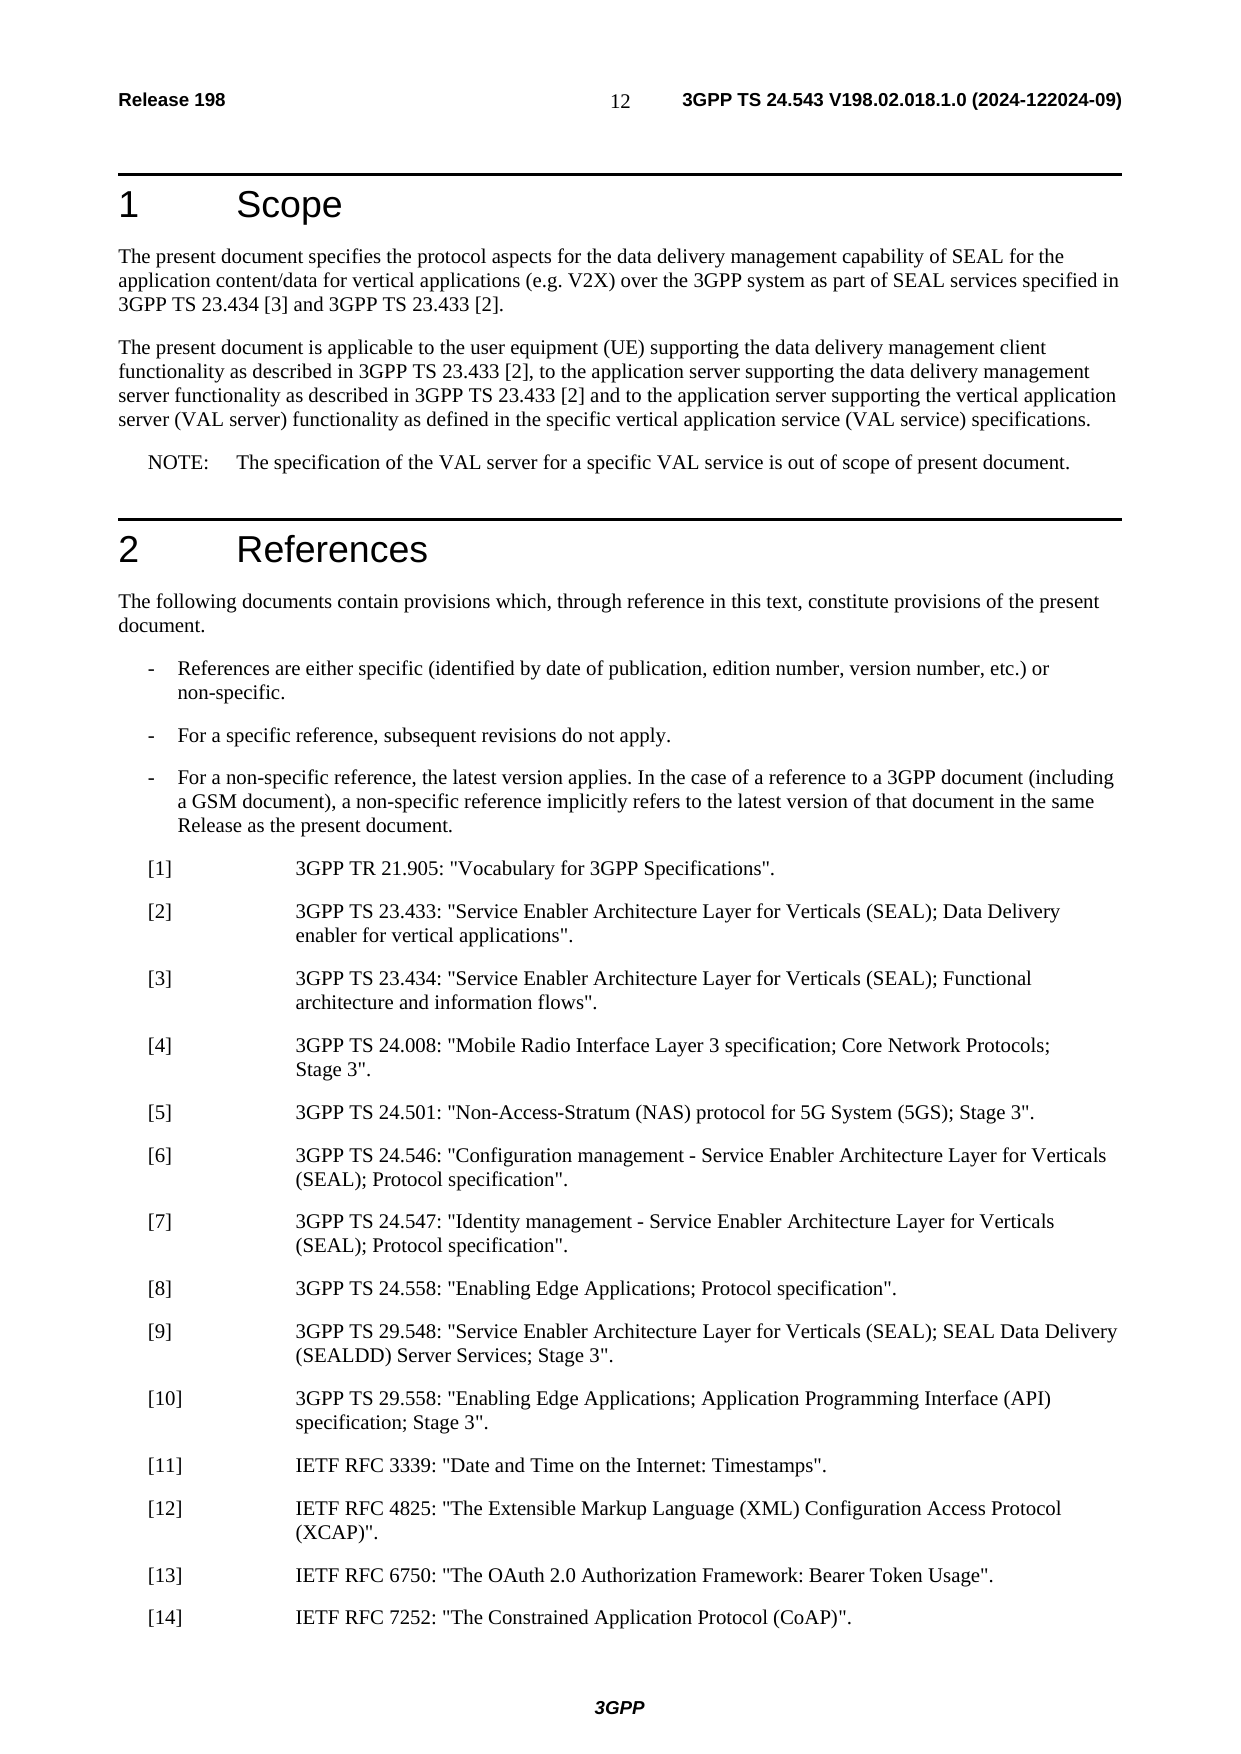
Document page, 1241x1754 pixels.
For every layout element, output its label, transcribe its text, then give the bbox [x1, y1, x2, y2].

subtitle 1 Scope [118, 176, 1122, 225]
subtitle 2 References [118, 521, 1122, 570]
text [14] IETF RFC 7252: "The Constrained Application Protocol (CoAP)". [148, 1605, 1122, 1629]
text The present document is applicable to the user equipment (UE) supporting the data delivery management client functionality as described in 3GPP TS 23.433 [2], to the application server supporting the data delivery management server functionality as described in 3GPP TS 23.433 [2] and to the application server supporting the vertical application server (VAL server) functionality as defined in the specific vertical application service (VAL service) specifications. [118, 335, 1122, 431]
text [5] 3GPP TS 24.501: "Non-Access-Stratum (NAS) protocol for 5G System (5GS); Stage 3". [148, 1100, 1122, 1124]
text [10] 3GPP TS 29.558: "Enabling Edge Applications; Application Programming Interface (API) specification; Stage 3". [148, 1386, 1122, 1434]
text The present document specifies the protocol aspects for the data delivery management capability of SEAL for the application content/data for vertical applications (e.g. V2X) over the 3GPP system as part of SEAL services specified in 3GPP TS 23.434 [3] and 3GPP TS 23.433 [2]. [118, 244, 1122, 316]
text - References are either specific (identified by date of publication, edition number, version number, etc.) or non-specific. [148, 656, 1122, 704]
text [1] 3GPP TR 21.905: "Vocabulary for 3GPP Specifications". [148, 856, 1122, 880]
text - For a non-specific reference, the latest version applies. In the case of a reference to a 3GPP document (including a GSM document), a non-specific reference implicitly refers to the latest version of that document in the same Release as the present document. [148, 765, 1122, 837]
text - For a specific reference, subsequent revisions do not apply. [148, 722, 1122, 747]
text [12] IETF RFC 4825: "The Extensible Markup Language (XML) Configuration Access Protocol (XCAP)". [148, 1496, 1122, 1544]
text [4] 3GPP TS 24.008: "Mobile Radio Interface Layer 3 specification; Core Network Protocols; Stage 3". [148, 1033, 1122, 1081]
text NOTE: The specification of the VAL server for a specific VAL service is out of scope of present document. [148, 450, 1122, 474]
text [7] 3GPP TS 24.547: "Identity management - Service Enabler Architecture Layer for Verticals (SEAL); Protocol specification". [148, 1209, 1122, 1257]
text [2] 3GPP TS 23.433: "Service Enabler Architecture Layer for Verticals (SEAL); Data Delivery enabler for vertical applications". [148, 899, 1122, 947]
text The following documents contain provisions which, through reference in this text, constitute provisions of the present document. [118, 589, 1122, 637]
text [13] IETF RFC 6750: "The OAuth 2.0 Authorization Framework: Bearer Token Usage". [148, 1562, 1122, 1587]
text [11] IETF RFC 3339: "Date and Time on the Internet: Timestamps". [148, 1453, 1122, 1477]
text [6] 3GPP TS 24.546: "Configuration management - Service Enabler Architecture Layer for Verticals (SEAL); Protocol specification". [148, 1142, 1122, 1191]
text [3] 3GPP TS 23.434: "Service Enabler Architecture Layer for Verticals (SEAL); Functional architecture and information flows". [148, 966, 1122, 1014]
text [8] 3GPP TS 24.558: "Enabling Edge Applications; Protocol specification". [148, 1276, 1122, 1300]
text [9] 3GPP TS 29.548: "Service Enabler Architecture Layer for Verticals (SEAL); SEAL Data Delivery (SEALDD) Server Services; Stage 3". [148, 1319, 1122, 1367]
